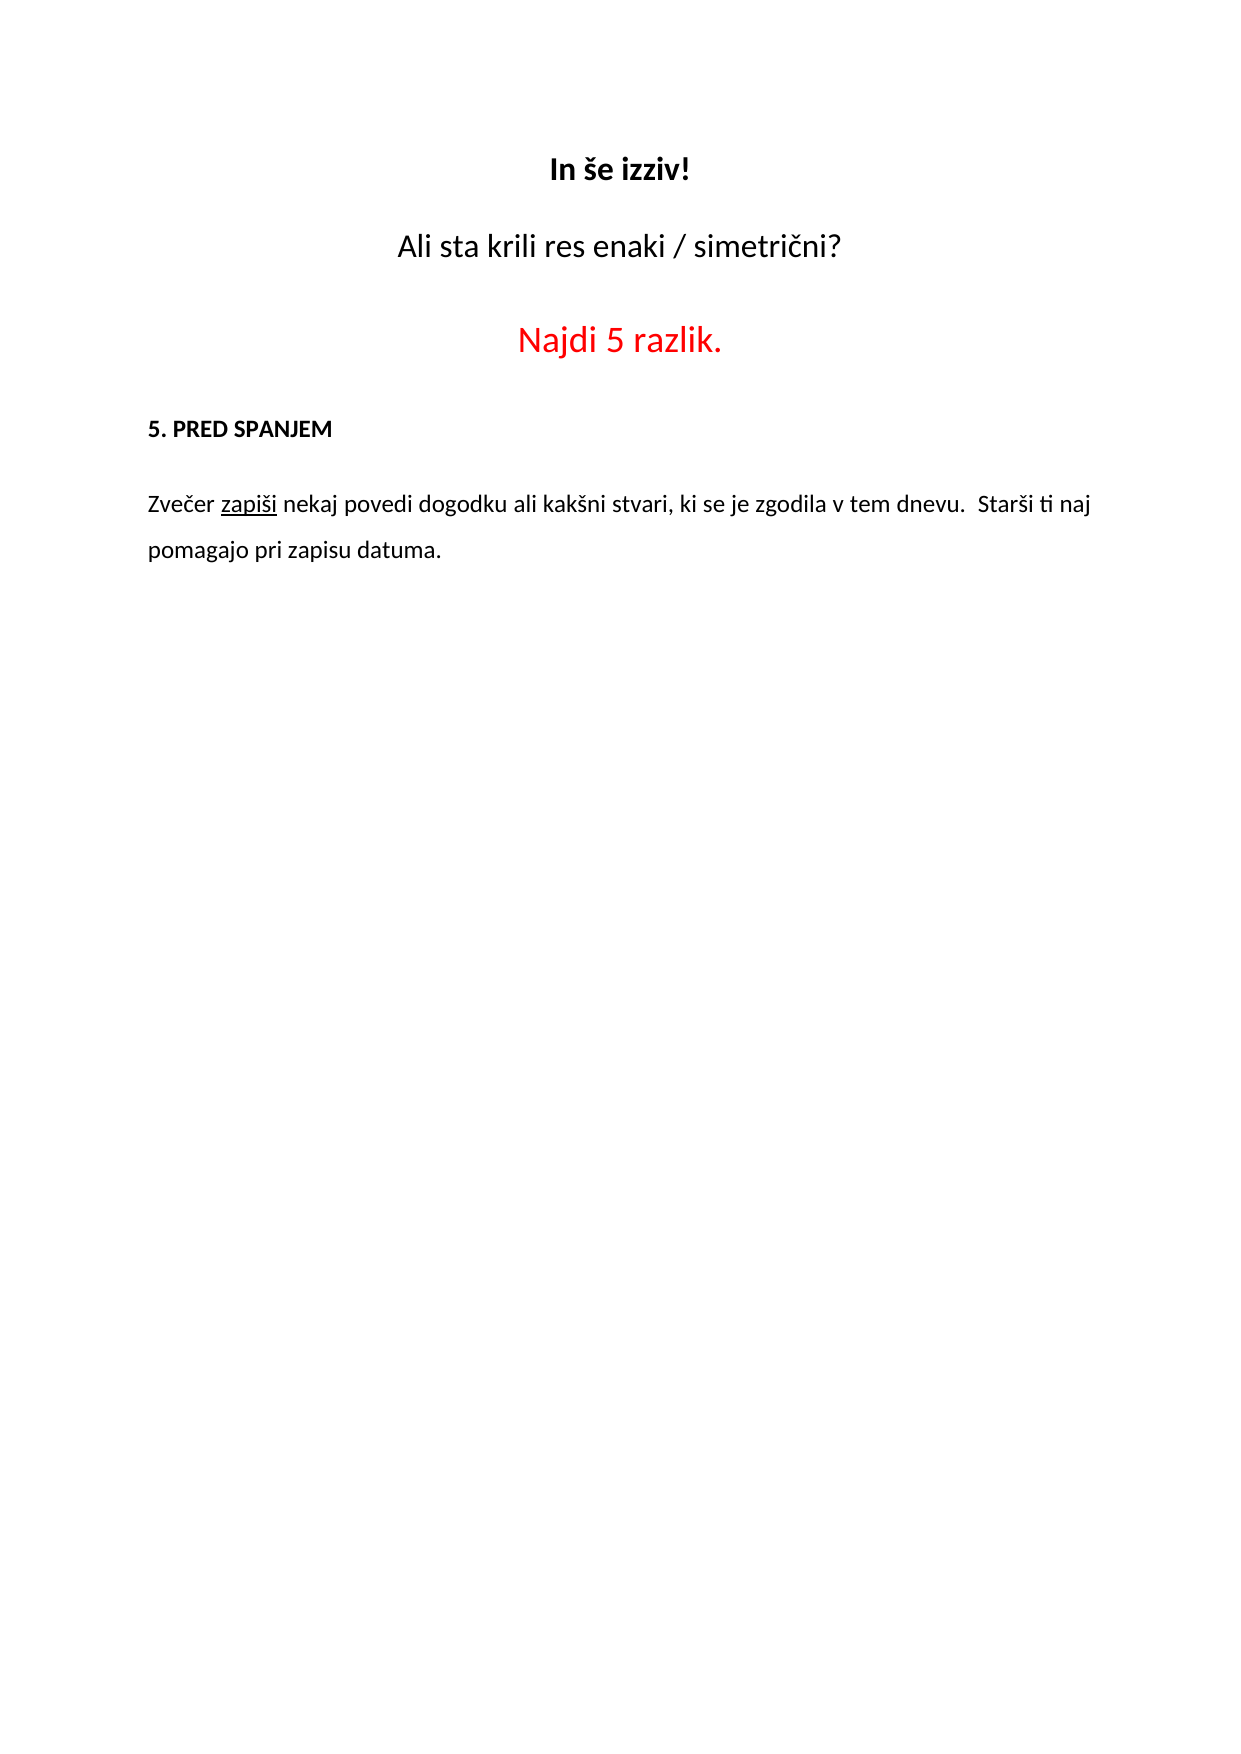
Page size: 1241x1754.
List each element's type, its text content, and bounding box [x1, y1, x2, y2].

text In še izziv! [148, 148, 1093, 188]
text Najdi 5 razlik. [148, 316, 1093, 361]
text Zvečer zapiši nekaj povedi dogodku ali kakšni stvari, ki se je zgodila v tem dnevu. Starši ti naj pomagajo pri zapisu datuma. [148, 488, 1093, 564]
text 5. PRED SPANJEM [148, 413, 1093, 444]
text Ali sta krili res enaki / simetrični? [148, 225, 1093, 266]
